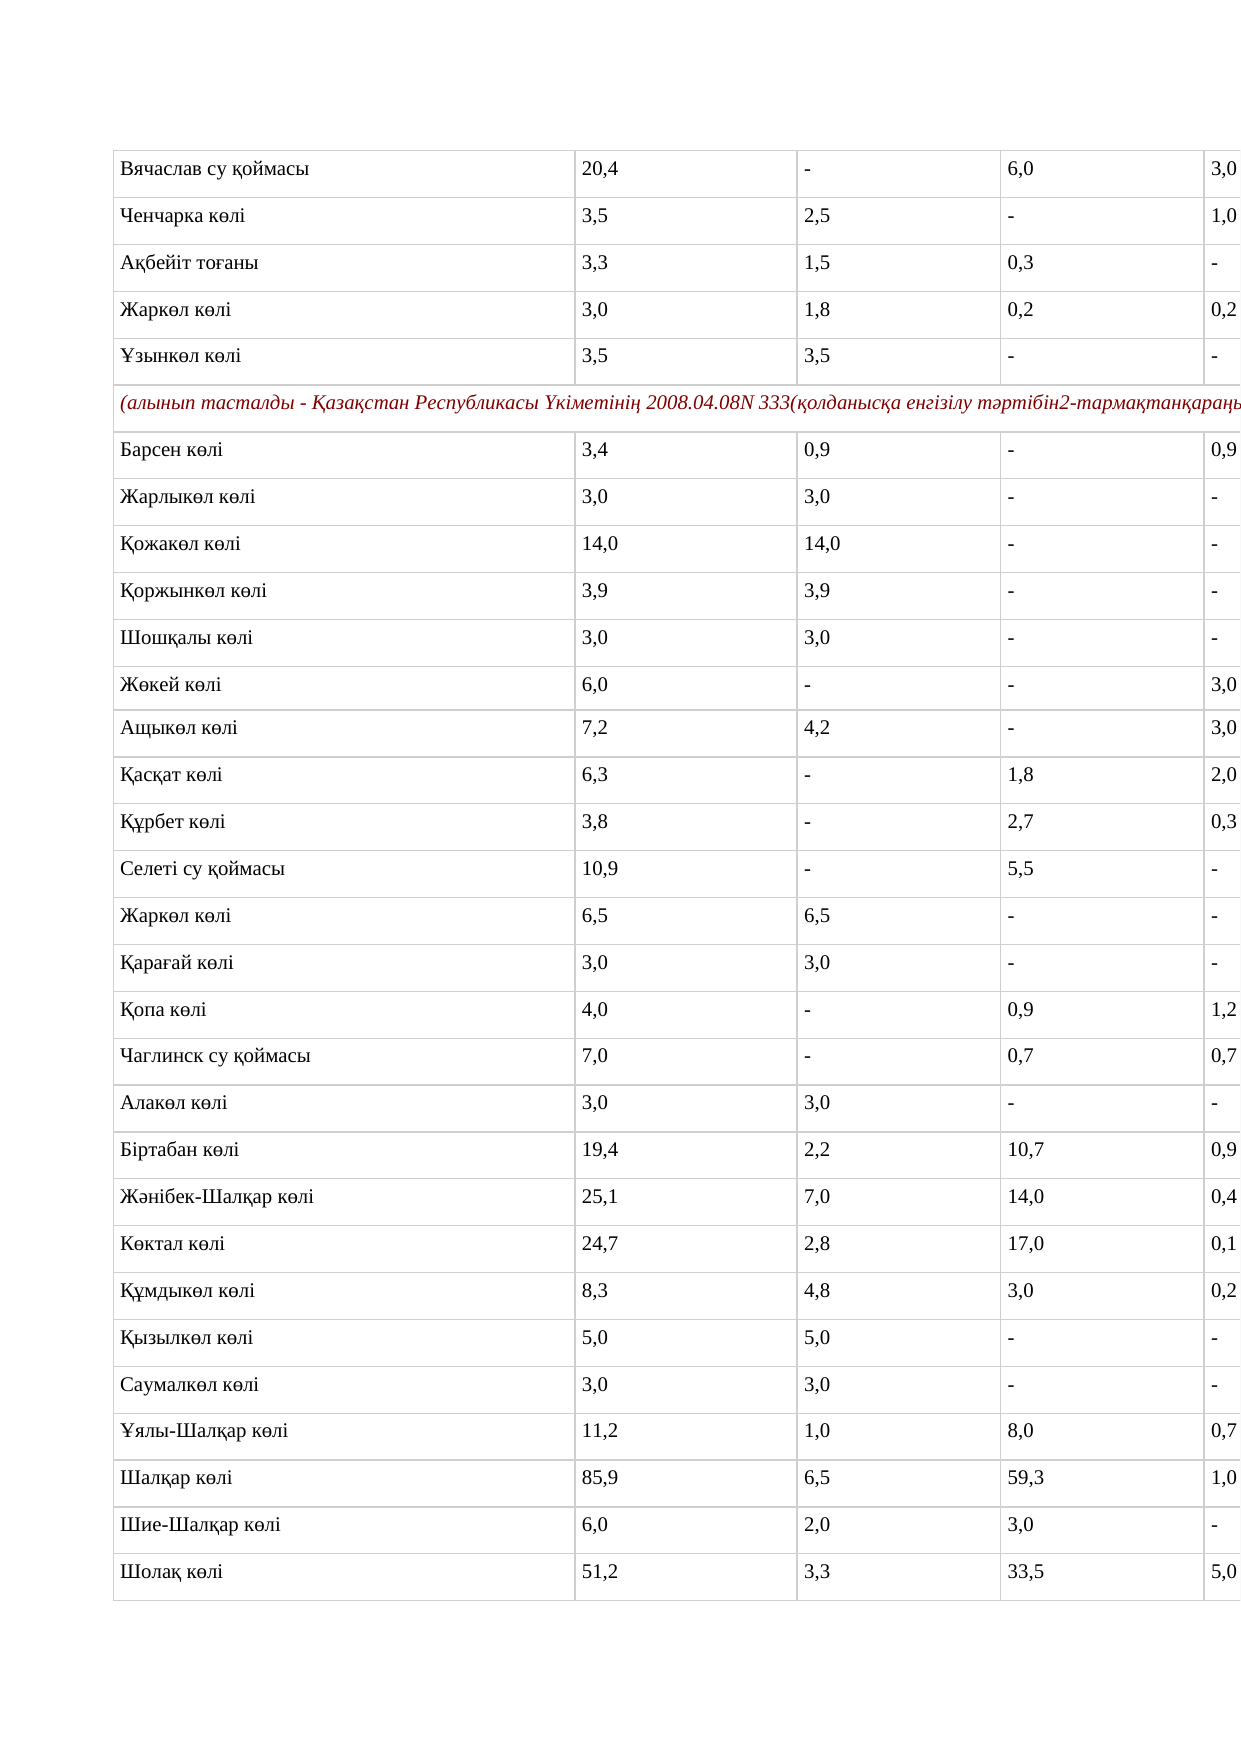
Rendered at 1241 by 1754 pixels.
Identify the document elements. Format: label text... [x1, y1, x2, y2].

table_cell Ұялы-Шалқар көлі [114, 1414, 574, 1459]
table_cell 3,5 [576, 198, 796, 244]
table_cell 85,9 [576, 1461, 796, 1506]
table_cell 0,9 [1001, 992, 1203, 1037]
table_cell 1,5 [798, 245, 1000, 291]
table_cell 3,0 [576, 945, 796, 991]
table_cell 3,8 [576, 804, 796, 850]
table_cell - [798, 1039, 1000, 1084]
table_cell Селеті су қоймасы [114, 851, 574, 897]
table_cell - [1205, 898, 1240, 944]
table_cell 1,8 [798, 292, 1000, 337]
table_cell 3,0 [576, 479, 796, 525]
table_cell 17,0 [1001, 1226, 1203, 1272]
table_cell 25,1 [576, 1179, 796, 1225]
table_cell 3,0 [576, 1367, 796, 1412]
table_cell 14,0 [576, 526, 796, 572]
table_cell Қасқат көлі [114, 758, 574, 803]
table_cell Жәнібек-Шалқар көлі [114, 1179, 574, 1225]
table_cell - [1001, 620, 1203, 666]
table_cell Алакөл көлі [114, 1086, 574, 1131]
table_cell 51,2 [576, 1554, 796, 1600]
table_cell 2,8 [798, 1226, 1000, 1272]
table_cell - [1205, 573, 1240, 619]
table_cell 0,1 [1205, 1226, 1240, 1272]
table_cell Барсен көлі [114, 433, 574, 478]
table_cell 14,0 [798, 526, 1000, 572]
table_cell Шие-Шалқар көлі [114, 1508, 574, 1553]
table_cell 1,0 [1205, 198, 1240, 244]
table_cell 1,0 [798, 1414, 1000, 1459]
table_cell - [1001, 898, 1203, 944]
table_cell 0,7 [1205, 1039, 1240, 1084]
table_cell 2,5 [798, 198, 1000, 244]
table_cell - [1205, 851, 1240, 897]
table_cell Қарағай көлі [114, 945, 574, 991]
table_cell 6,0 [1001, 151, 1203, 197]
table_cell 0,2 [1205, 292, 1240, 337]
table_cell 0,9 [1205, 1133, 1240, 1178]
table_cell 6,3 [576, 758, 796, 803]
table_cell 0,4 [1205, 1179, 1240, 1225]
table_cell Ченчарка көлі [114, 198, 574, 244]
table_cell 3,0 [576, 1086, 796, 1131]
table_cell - [798, 851, 1000, 897]
table_cell Қызылкөл көлі [114, 1320, 574, 1366]
table_cell 3,0 [1001, 1508, 1203, 1553]
table_cell Ақбейіт тоғаны [114, 245, 574, 291]
table_cell 3,0 [576, 292, 796, 337]
table_cell Құмдыкөл көлі [114, 1273, 574, 1319]
table_cell 3,0 [798, 1367, 1000, 1412]
table_cell 1,0 [1205, 1461, 1240, 1506]
table_cell 3,0 [798, 1086, 1000, 1131]
table_cell - [1205, 1367, 1240, 1412]
table_cell Чаглинск су қоймасы [114, 1039, 574, 1084]
table_cell 0,9 [1205, 433, 1240, 478]
table_cell Саумалкөл көлі [114, 1367, 574, 1412]
table_cell 2,2 [798, 1133, 1000, 1178]
table_cell - [1001, 667, 1203, 709]
table_cell - [798, 667, 1000, 709]
table_cell - [798, 804, 1000, 850]
table_cell Жарлыкөл көлі [114, 479, 574, 525]
table_cell 4,0 [576, 992, 796, 1037]
table_cell 11,2 [576, 1414, 796, 1459]
table_cell - [1001, 945, 1203, 991]
table_cell 3,0 [1205, 667, 1240, 709]
table_cell 3,9 [798, 573, 1000, 619]
table_cell Ұзынкөл көлі [114, 339, 574, 384]
table_cell Құрбет көлі [114, 804, 574, 850]
table_cell Ащыкөл көлі [114, 711, 574, 756]
table_cell 3,0 [1001, 1273, 1203, 1319]
table_cell - [1001, 198, 1203, 244]
table_cell - [1001, 479, 1203, 525]
table_cell - [798, 151, 1000, 197]
table_cell 5,0 [1205, 1554, 1240, 1600]
table_cell Жөкей көлі [114, 667, 574, 709]
table_cell - [1205, 620, 1240, 666]
table_cell - [1001, 339, 1203, 384]
table_cell 8,0 [1001, 1414, 1203, 1459]
table_cell 10,7 [1001, 1133, 1203, 1178]
table_cell 6,0 [576, 667, 796, 709]
table_cell 3,0 [576, 620, 796, 666]
table_cell Қожакөл көлі [114, 526, 574, 572]
table_cell - [1001, 1367, 1203, 1412]
table_cell Жаркөл көлі [114, 898, 574, 944]
table_cell Вячаслав су қоймасы [114, 151, 574, 197]
table_cell Көктал көлі [114, 1226, 574, 1272]
table_cell 5,0 [576, 1320, 796, 1366]
table_cell 0,9 [798, 433, 1000, 478]
table_cell 2,0 [1205, 758, 1240, 803]
table_cell 20,4 [576, 151, 796, 197]
table_cell 4,8 [798, 1273, 1000, 1319]
table_cell Біртабан көлі [114, 1133, 574, 1178]
table_cell 59,3 [1001, 1461, 1203, 1506]
table_cell 0,7 [1001, 1039, 1203, 1084]
table_cell 19,4 [576, 1133, 796, 1178]
table_cell 5,5 [1001, 851, 1203, 897]
table_cell 8,3 [576, 1273, 796, 1319]
table_cell - [1205, 245, 1240, 291]
table_cell - [1205, 945, 1240, 991]
table_cell 5,0 [798, 1320, 1000, 1366]
table_cell - [1205, 1508, 1240, 1553]
table_cell 3,4 [576, 433, 796, 478]
table_cell 3,0 [1205, 711, 1240, 756]
table_cell - [798, 992, 1000, 1037]
table_cell - [1001, 526, 1203, 572]
table_cell 6,5 [798, 898, 1000, 944]
table_cell 24,7 [576, 1226, 796, 1272]
table_cell 1,8 [1001, 758, 1203, 803]
table_cell - [1205, 339, 1240, 384]
table_cell Қоржынкөл көлі [114, 573, 574, 619]
table_cell 2,0 [798, 1508, 1000, 1553]
table_cell 2,7 [1001, 804, 1203, 850]
table_cell 33,5 [1001, 1554, 1203, 1600]
table_cell - [1001, 573, 1203, 619]
table_cell 3,9 [576, 573, 796, 619]
table_cell 14,0 [1001, 1179, 1203, 1225]
table_cell 0,2 [1001, 292, 1203, 337]
table_cell 6,0 [576, 1508, 796, 1553]
table_cell Жаркөл көлі [114, 292, 574, 337]
table_cell 6,5 [576, 898, 796, 944]
table_cell - [1205, 1086, 1240, 1131]
table_cell - [1205, 479, 1240, 525]
table_cell Қопа көлі [114, 992, 574, 1037]
table_cell 0,2 [1205, 1273, 1240, 1319]
table_cell - [1001, 1086, 1203, 1131]
table_cell - [1205, 526, 1240, 572]
table_cell Шалқар көлі [114, 1461, 574, 1506]
table_cell 0,3 [1205, 804, 1240, 850]
table_cell (алынып тасталды - Қазақстан Республикасы Үкіметінің 2008.04.08 N 333 (қолданысқа енгізілу тәртібін 2-тармақтан қараңыз) Қаулысымен) [114, 386, 1240, 431]
table_cell 10,9 [576, 851, 796, 897]
table_cell 0,3 [1001, 245, 1203, 291]
table_cell 4,2 [798, 711, 1000, 756]
table_cell 6,5 [798, 1461, 1000, 1506]
table_cell 3,0 [798, 479, 1000, 525]
table_cell - [1001, 711, 1203, 756]
table_cell 3,5 [798, 339, 1000, 384]
table_cell 1,2 [1205, 992, 1240, 1037]
table_cell 0,7 [1205, 1414, 1240, 1459]
table_cell 3,0 [798, 945, 1000, 991]
table_cell 3,3 [576, 245, 796, 291]
table_cell 7,0 [798, 1179, 1000, 1225]
table_cell 7,2 [576, 711, 796, 756]
table_cell - [1001, 433, 1203, 478]
table_cell - [1001, 1320, 1203, 1366]
table_cell - [1205, 1320, 1240, 1366]
table_cell 3,3 [798, 1554, 1000, 1600]
table_cell 3,0 [798, 620, 1000, 666]
table_cell - [798, 758, 1000, 803]
table_cell Шолақ көлі [114, 1554, 574, 1600]
table_cell Шошқалы көлі [114, 620, 574, 666]
table_cell 7,0 [576, 1039, 796, 1084]
table_cell 3,0 [1205, 151, 1240, 197]
table_cell 3,5 [576, 339, 796, 384]
